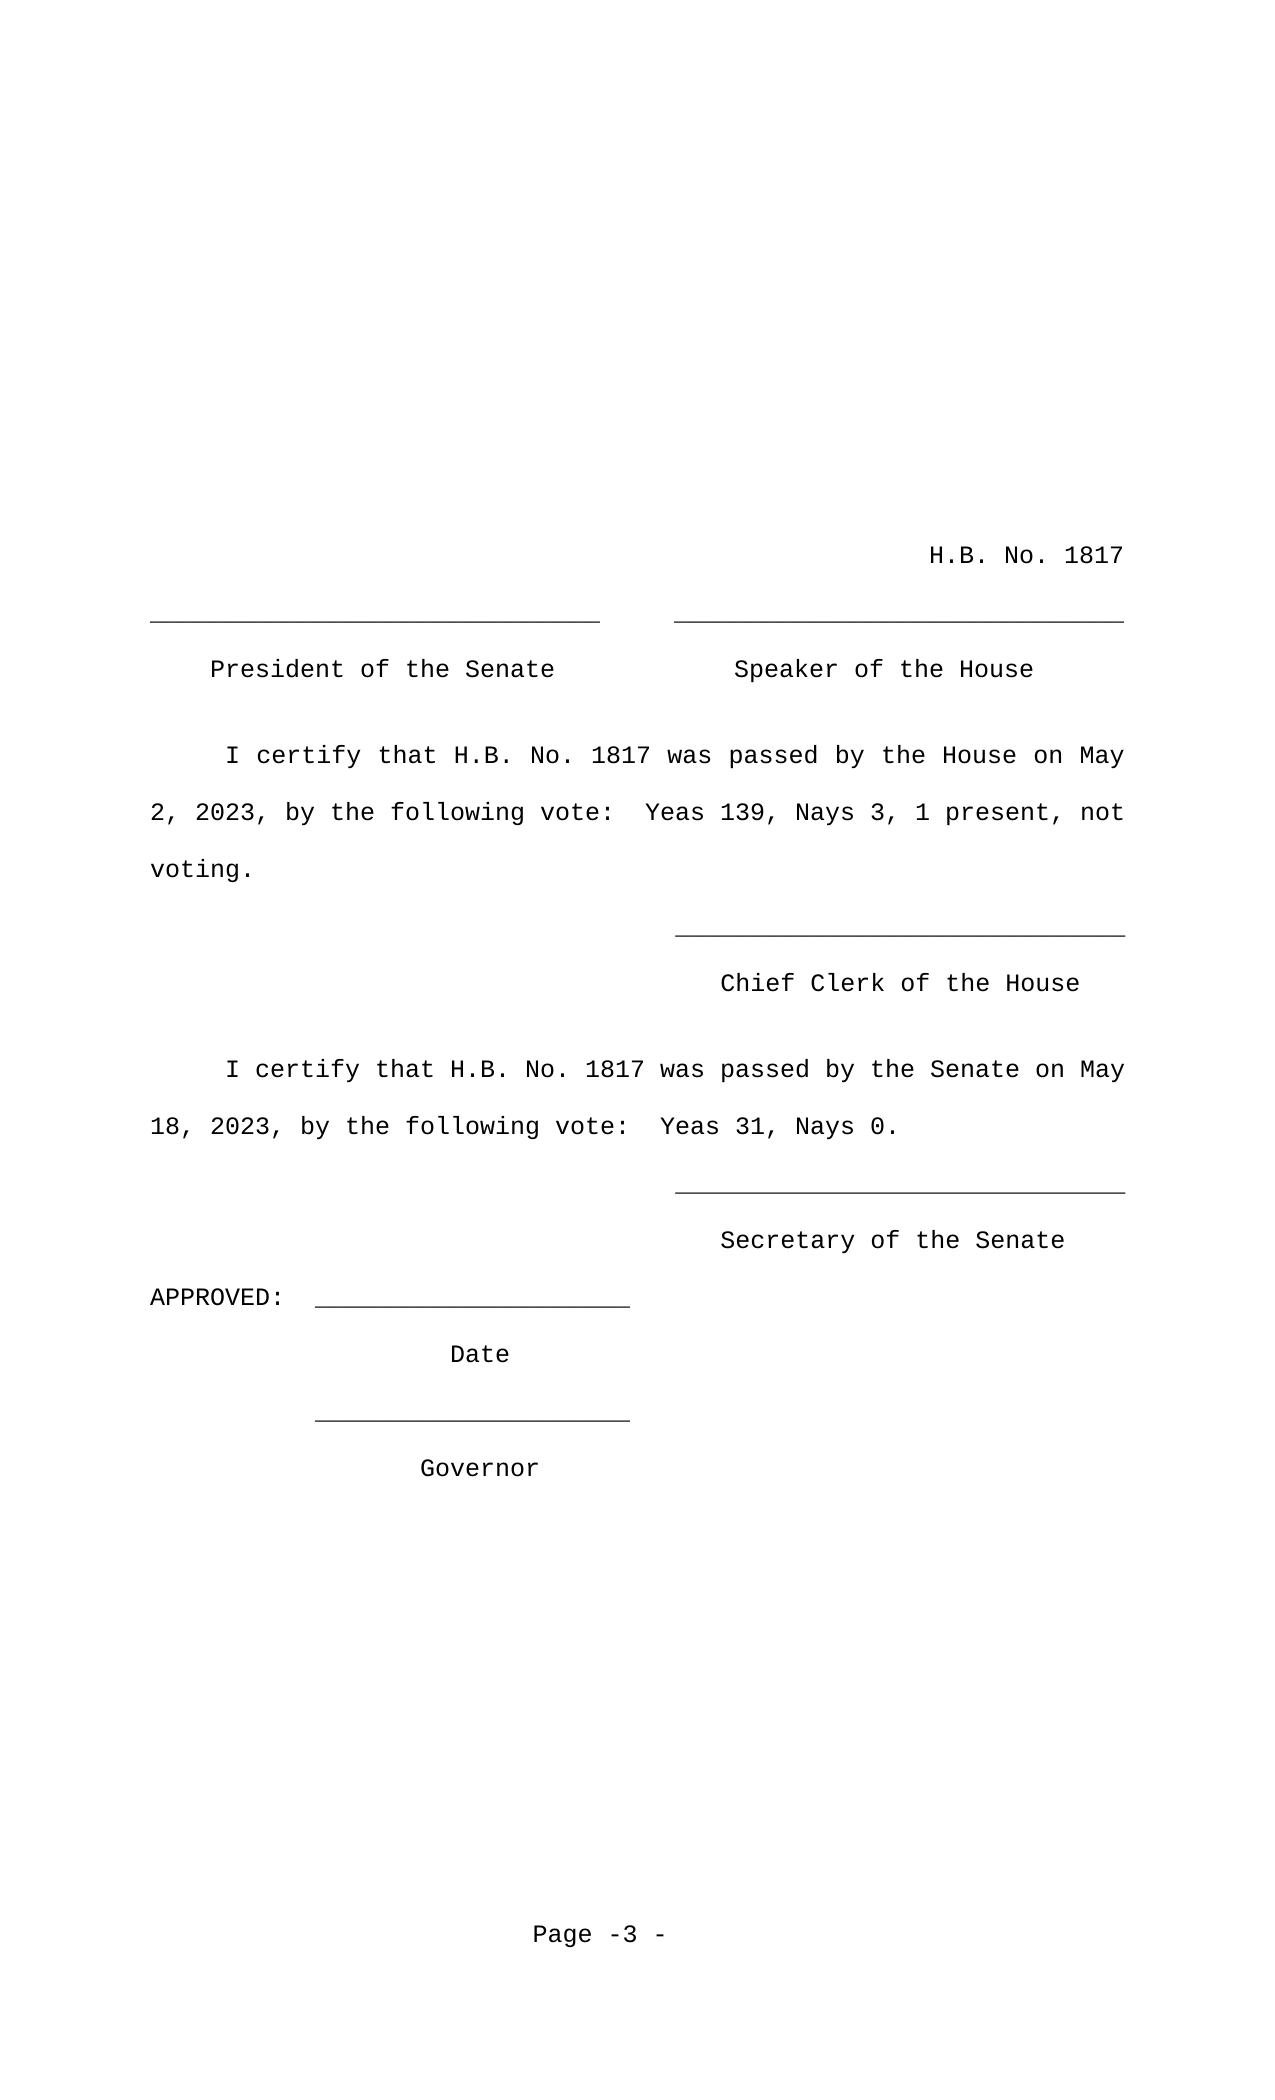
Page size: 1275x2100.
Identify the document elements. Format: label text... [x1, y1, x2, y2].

text President of the Senate Speaker of the House [150, 656, 1125, 685]
text ______________________________ [150, 1170, 1125, 1199]
text ______________________________ [150, 913, 1125, 942]
text ______________________________ ______________________________ [150, 599, 1125, 628]
text APPROVED: _____________________ [150, 1284, 1125, 1313]
text Governor [150, 1456, 1125, 1484]
text Chief Clerk of the House [150, 970, 1125, 999]
text Secretary of the Senate [150, 1227, 1125, 1256]
text I certify that H.B. No. 1817 was passed by the Senate on May 18, 2023, by the following vote: Yeas 31, Nays 0. [150, 1056, 1125, 1142]
text _____________________ [150, 1398, 1125, 1427]
text Date [150, 1341, 1125, 1370]
text I certify that H.B. No. 1817 was passed by the House on May 2, 2023, by the following vote: Yeas 139, Nays 3, 1 present, not voting. [150, 742, 1125, 885]
